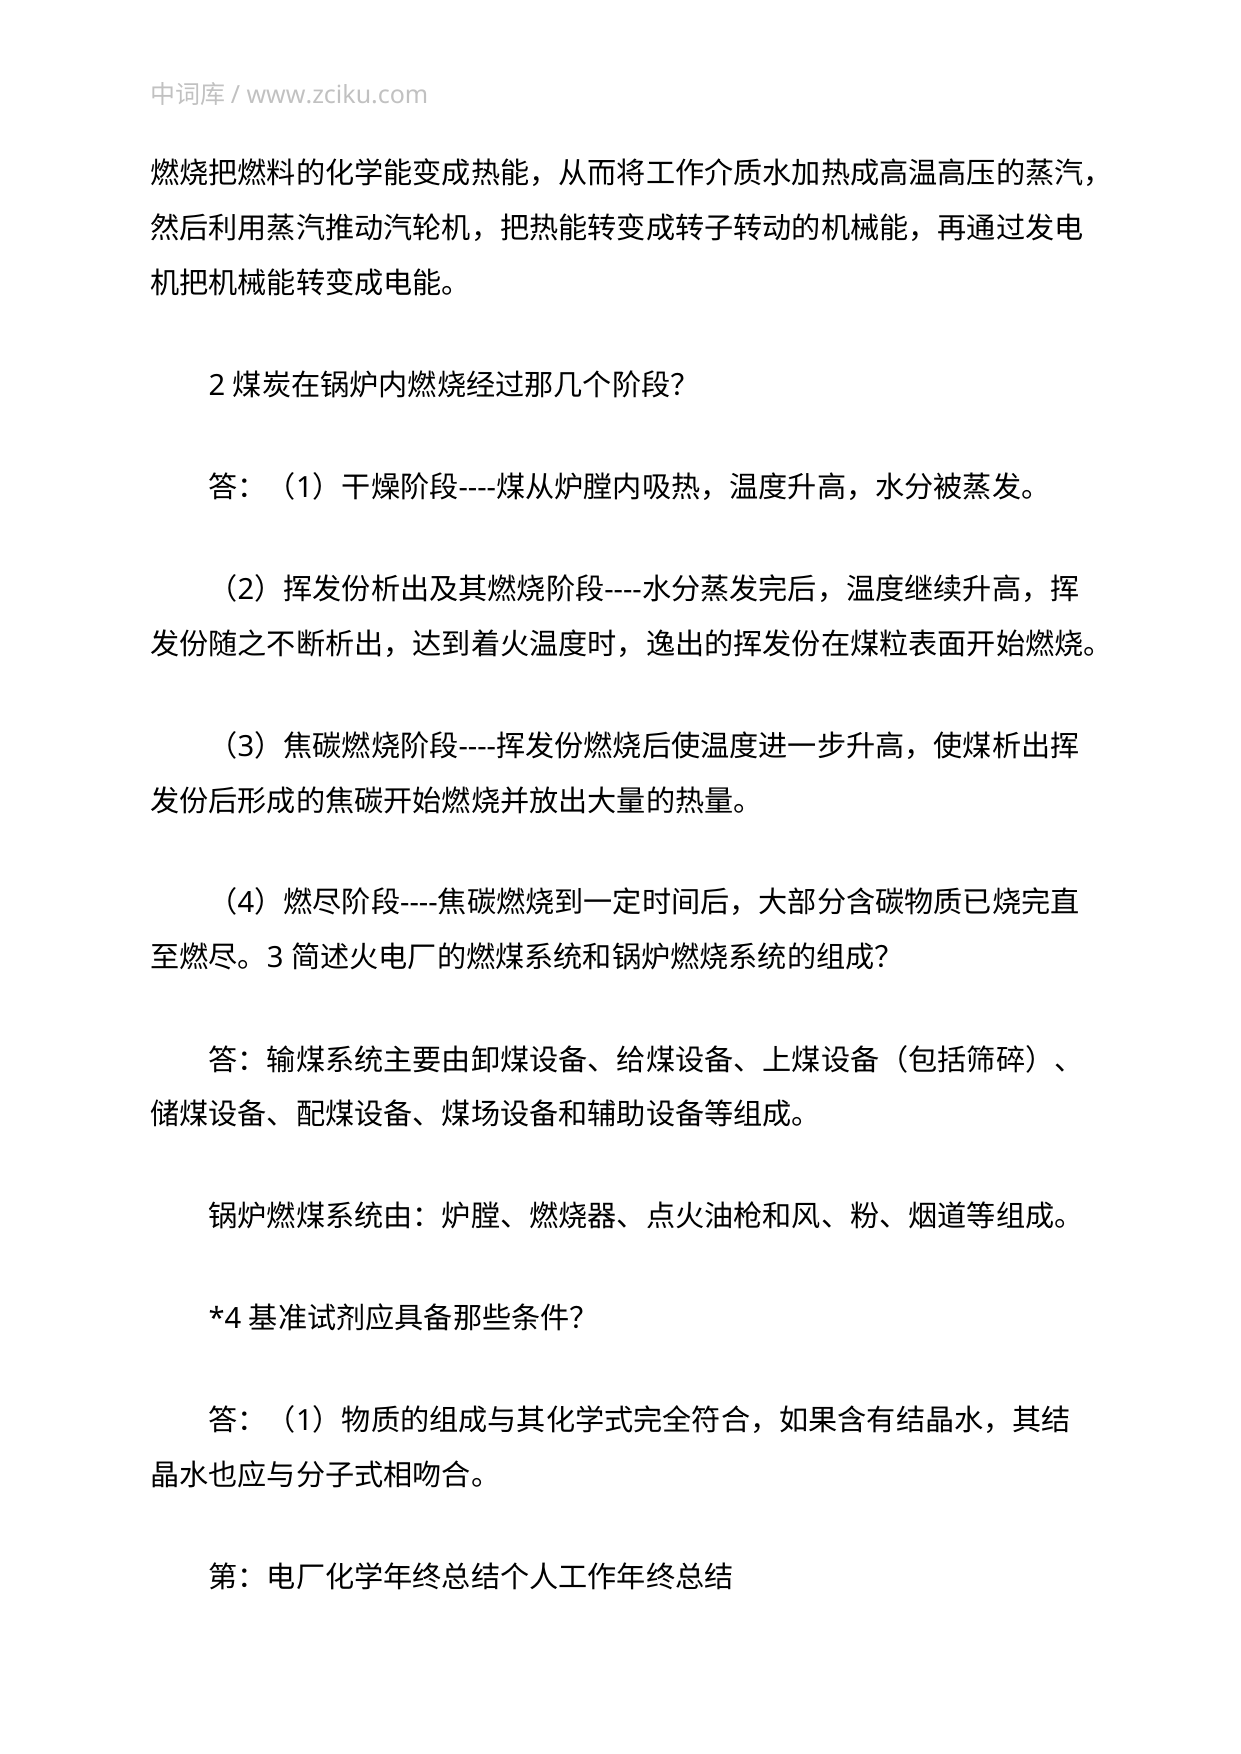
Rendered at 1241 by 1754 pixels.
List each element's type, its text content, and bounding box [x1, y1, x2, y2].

text 2 煤炭在锅炉内燃烧经过那几个阶段？ [150, 362, 1090, 404]
text （2）挥发份析出及其燃烧阶段----水分蒸发完后，温度继续升高，挥发份随之不断析出，达到着火温度时，逸出的挥发份在煤粒表面开始燃烧。 [150, 566, 1090, 663]
text 答：（1）物质的组成与其化学式完全符合，如果含有结晶水，其结晶水也应与分子式相吻合。 [150, 1396, 1090, 1494]
text （4）燃尽阶段----焦碳燃烧到一定时间后，大部分含碳物质已烧完直至燃尽。3 简述火电厂的燃煤系统和锅炉燃烧系统的组成？ [150, 879, 1090, 976]
text （3）焦碳燃烧阶段----挥发份燃烧后使温度进一步升高，使煤析出挥发份后形成的焦碳开始燃烧并放出大量的热量。 [150, 722, 1090, 819]
text 第：电厂化学年终总结个人工作年终总结 [150, 1553, 1090, 1596]
text 答：输煤系统主要由卸煤设备、给煤设备、上煤设备（包括筛碎）、储煤设备、配煤设备、煤场设备和辅助设备等组成。 [150, 1036, 1090, 1133]
text 锅炉燃煤系统由：炉膛、燃烧器、点火油枪和风、粉、烟道等组成。 [150, 1193, 1090, 1235]
text *4 基准试剂应具备那些条件？ [150, 1294, 1090, 1337]
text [150, 150, 1090, 302]
text 答：（1）干燥阶段----煤从炉膛内吸热，温度升高，水分被蒸发。 [150, 463, 1090, 506]
